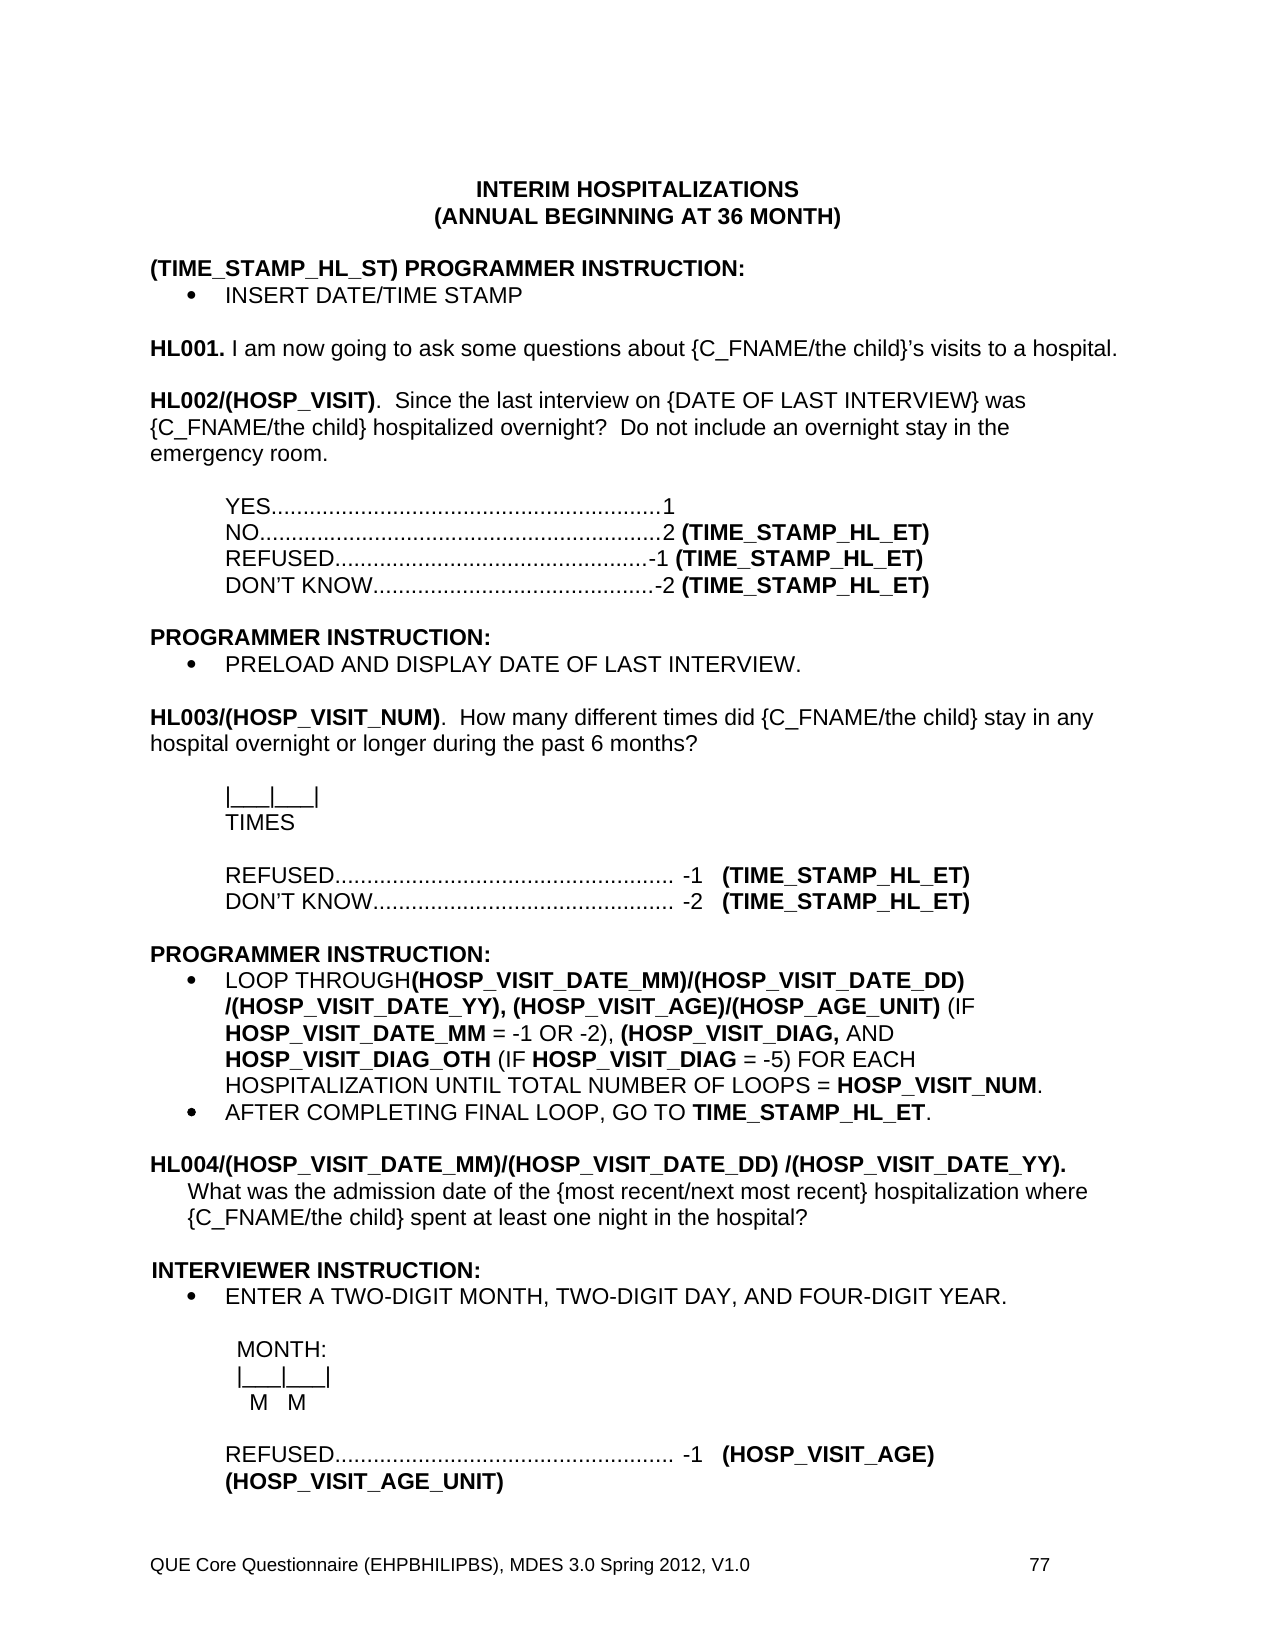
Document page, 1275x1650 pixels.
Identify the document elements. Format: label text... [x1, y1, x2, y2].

text HL003/(HOSP_VISIT_NUM). How many different times did {C_FNAME/the child} stay in any hospital overnight or longer during the past 6 months? [150, 703, 1125, 756]
text PROGRAMMER INSTRUCTION: [150, 941, 1125, 967]
text INTERIM HOSPITALIZATIONS [150, 176, 1125, 203]
text HL001. I am now going to ask some questions about {C_FNAME/the child}’s visits to a hospital. [150, 334, 1125, 361]
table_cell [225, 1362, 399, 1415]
text YES 1 [225, 493, 1125, 519]
text REFUSED -1 (TIME_STAMP_HL_ET) [225, 862, 1125, 888]
text NO 2 (TIME_STAMP_HL_ET) [225, 519, 1125, 545]
text DON’T KNOW -2 (TIME_STAMP_HL_ET) [225, 888, 1125, 914]
list LOOP THROUGH(HOSP_VISIT_DATE_MM)/(HOSP_VISIT_DATE_DD) /(HOSP_VISIT_DATE_YY), (HOSP_VISIT_AGE)/(HOSP_AGE_UNIT) (IF HOSP_VISIT_DATE_MM = -1 OR -2), (HOSP_VISIT_DIAG, AND HOSP_VISIT_DIAG_OTH (IF HOSP_VISIT_DIAG = -5) FOR EACH HOSPITALIZATION UNTIL TOTAL NUMBER OF LOOPS = HOSP_VISIT_NUM. [187, 967, 1125, 1099]
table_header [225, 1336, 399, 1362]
text PROGRAMMER INSTRUCTION: [150, 624, 1125, 651]
text HL002/(HOSP_VISIT). Since the last interview on {DATE OF LAST INTERVIEW} was {C_FNAME/the child} hospitalized overnight? Do not include an overnight stay in the emergency room. [150, 387, 1125, 466]
list ENTER A TWO-DIGIT MONTH, TWO-DIGIT DAY, AND FOUR-DIGIT YEAR. [187, 1283, 1125, 1309]
list PRELOAD AND DISPLAY DATE OF LAST INTERVIEW. [187, 651, 1125, 677]
text |___|___| [150, 782, 1125, 809]
text DON’T KNOW -2 (TIME_STAMP_HL_ET) [225, 572, 1125, 598]
text (TIME_STAMP_HL_ST) PROGRAMMER INSTRUCTION: [150, 255, 1125, 282]
text TIMES [150, 809, 1125, 835]
list AFTER COMPLETING FINAL LOOP, GO TO TIME_STAMP_HL_ET. [187, 1099, 1125, 1125]
text HL004/(HOSP_VISIT_DATE_MM)/(HOSP_VISIT_DATE_DD) /(HOSP_VISIT_DATE_YY). What was the admission date of the {most recent/next most recent} hospitalization where {C_FNAME/the child} spent at least one night in the hospital? [150, 1151, 1125, 1231]
text (ANNUAL BEGINNING AT 36 MONTH) [150, 203, 1125, 229]
text REFUSED -1 (TIME_STAMP_HL_ET) [225, 545, 1125, 572]
list INSERT DATE/TIME STAMP [187, 282, 1125, 308]
text INTERVIEWER INSTRUCTION: [151, 1257, 1125, 1283]
text REFUSED -1 (HOSP_VISIT_AGE)(HOSP_VISIT_AGE_UNIT) [225, 1441, 1125, 1494]
